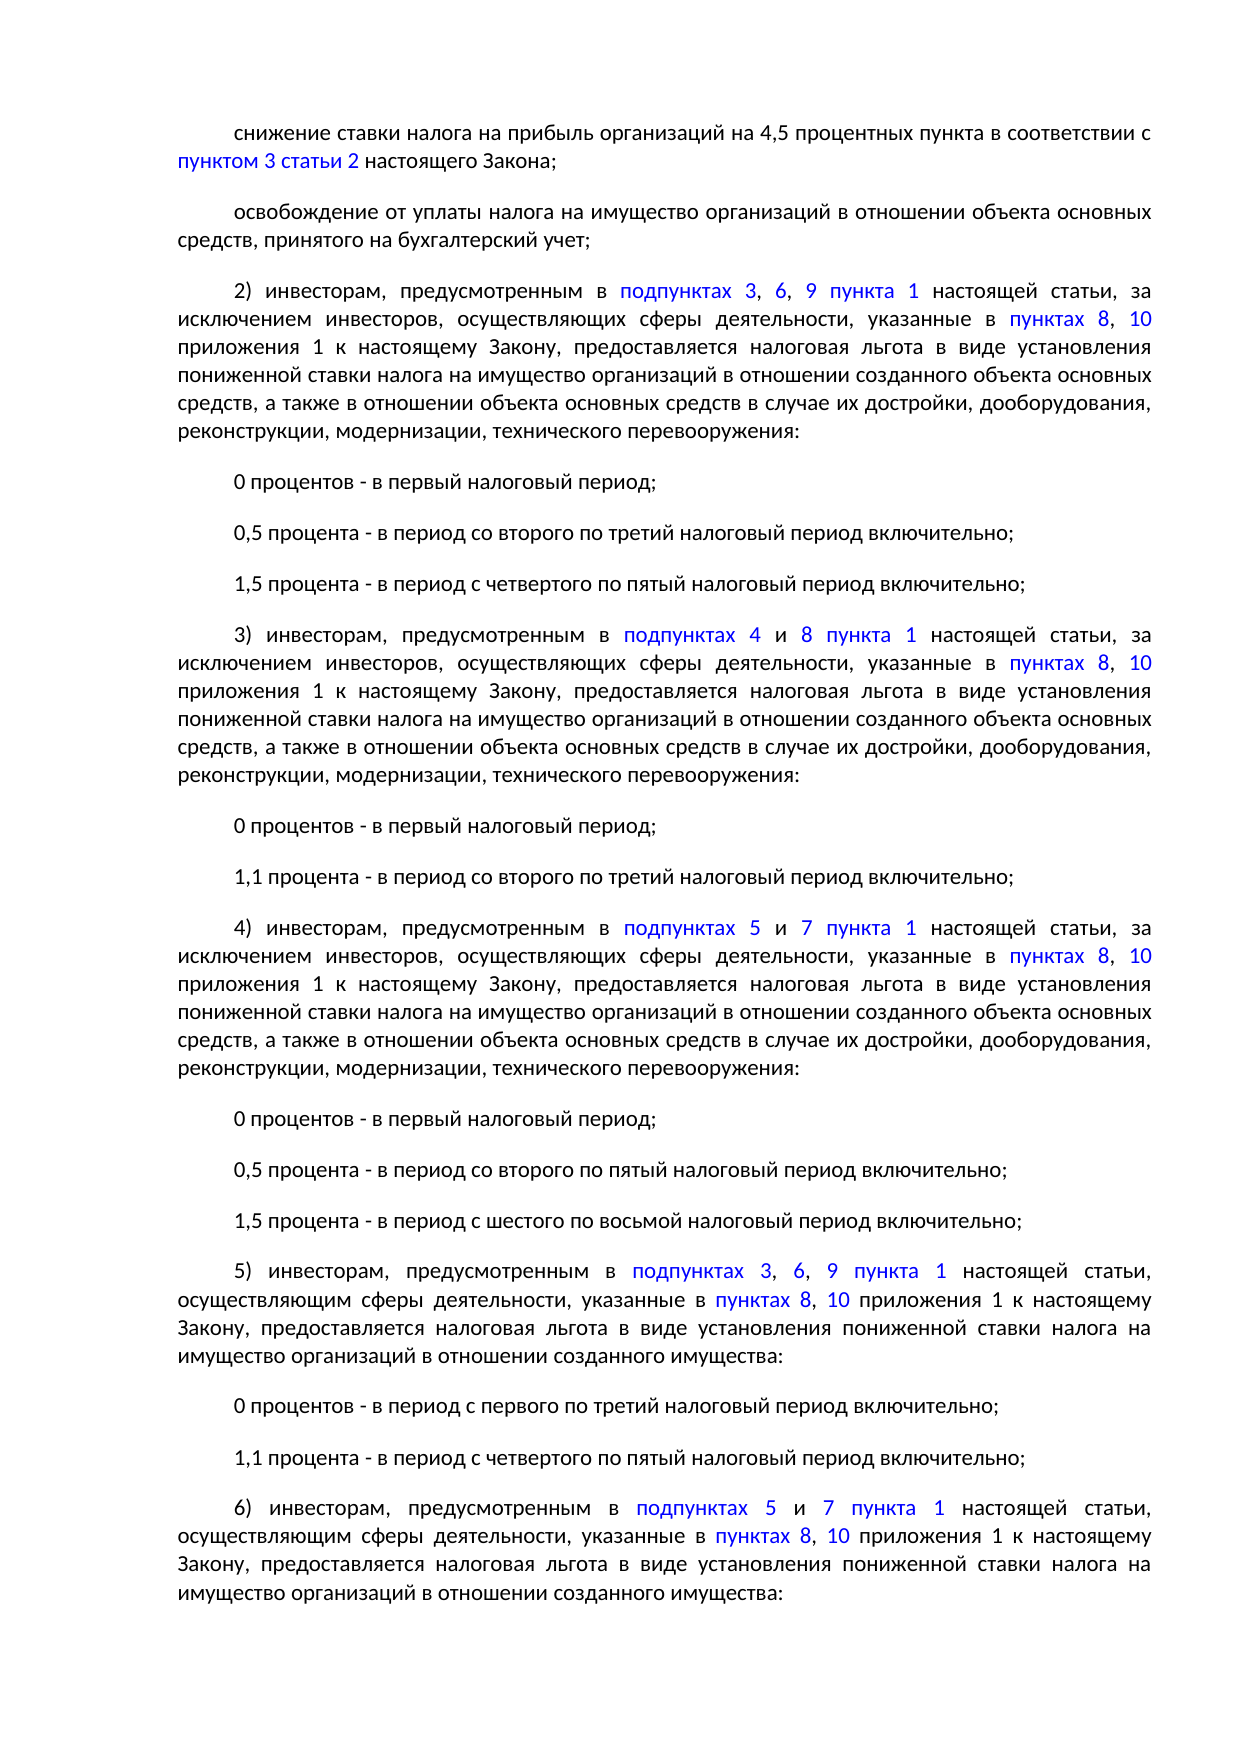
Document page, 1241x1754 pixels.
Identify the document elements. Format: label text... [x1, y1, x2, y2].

text освобождение от уплаты налога на имущество организаций в отношении объекта основных средств, принятого на бухгалтерский учет; [177, 197, 1152, 253]
text 1,1 процента - в период с четвертого по пятый налоговый период включительно; [177, 1443, 1152, 1471]
text 0 процентов - в первый налоговый период; [177, 811, 1152, 839]
text 1,5 процента - в период с четвертого по пятый налоговый период включительно; [177, 569, 1152, 597]
text 2) инвесторам, предусмотренным в подпунктах 3, 6, 9 пункта 1 настоящей статьи, за исключением инвесторов, осуществляющих сферы деятельности, указанные в пунктах 8, 10 приложения 1 к настоящему Закону, предоставляется налоговая льгота в виде установления пониженной ставки налога на имущество организаций в отношении созданного объекта основных средств, а также в отношении объекта основных средств в случае их достройки, дооборудования, реконструкции, модернизации, технического перевооружения: [177, 276, 1152, 444]
text 1,5 процента - в период с шестого по восьмой налоговый период включительно; [177, 1206, 1152, 1234]
text 0 процентов - в первый налоговый период; [177, 1104, 1152, 1132]
text снижение ставки налога на прибыль организаций на 4,5 процентных пункта в соответствии с пунктом 3 статьи 2 настоящего Закона; [177, 118, 1152, 174]
text 6) инвесторам, предусмотренным в подпунктах 5 и 7 пункта 1 настоящей статьи, осуществляющим сферы деятельности, указанные в пунктах 8, 10 приложения 1 к настоящему Закону, предоставляется налоговая льгота в виде установления пониженной ставки налога на имущество организаций в отношении созданного имущества: [177, 1493, 1152, 1606]
text 0 процентов - в первый налоговый период; [177, 467, 1152, 495]
text 1,1 процента - в период со второго по третий налоговый период включительно; [177, 862, 1152, 890]
text 0 процентов - в период с первого по третий налоговый период включительно; [177, 1392, 1152, 1420]
text 0,5 процента - в период со второго по третий налоговый период включительно; [177, 518, 1152, 546]
text 5) инвесторам, предусмотренным в подпунктах 3, 6, 9 пункта 1 настоящей статьи, осуществляющим сферы деятельности, указанные в пунктах 8, 10 приложения 1 к настоящему Закону, предоставляется налоговая льгота в виде установления пониженной ставки налога на имущество организаций в отношении созданного имущества: [177, 1257, 1152, 1369]
text 3) инвесторам, предусмотренным в подпунктах 4 и 8 пункта 1 настоящей статьи, за исключением инвесторов, осуществляющих сферы деятельности, указанные в пунктах 8, 10 приложения 1 к настоящему Закону, предоставляется налоговая льгота в виде установления пониженной ставки налога на имущество организаций в отношении созданного объекта основных средств, а также в отношении объекта основных средств в случае их достройки, дооборудования, реконструкции, модернизации, технического перевооружения: [177, 620, 1152, 788]
text 0,5 процента - в период со второго по пятый налоговый период включительно; [177, 1155, 1152, 1183]
text 4) инвесторам, предусмотренным в подпунктах 5 и 7 пункта 1 настоящей статьи, за исключением инвесторов, осуществляющих сферы деятельности, указанные в пунктах 8, 10 приложения 1 к настоящему Закону, предоставляется налоговая льгота в виде установления пониженной ставки налога на имущество организаций в отношении созданного объекта основных средств, а также в отношении объекта основных средств в случае их достройки, дооборудования, реконструкции, модернизации, технического перевооружения: [177, 913, 1152, 1081]
